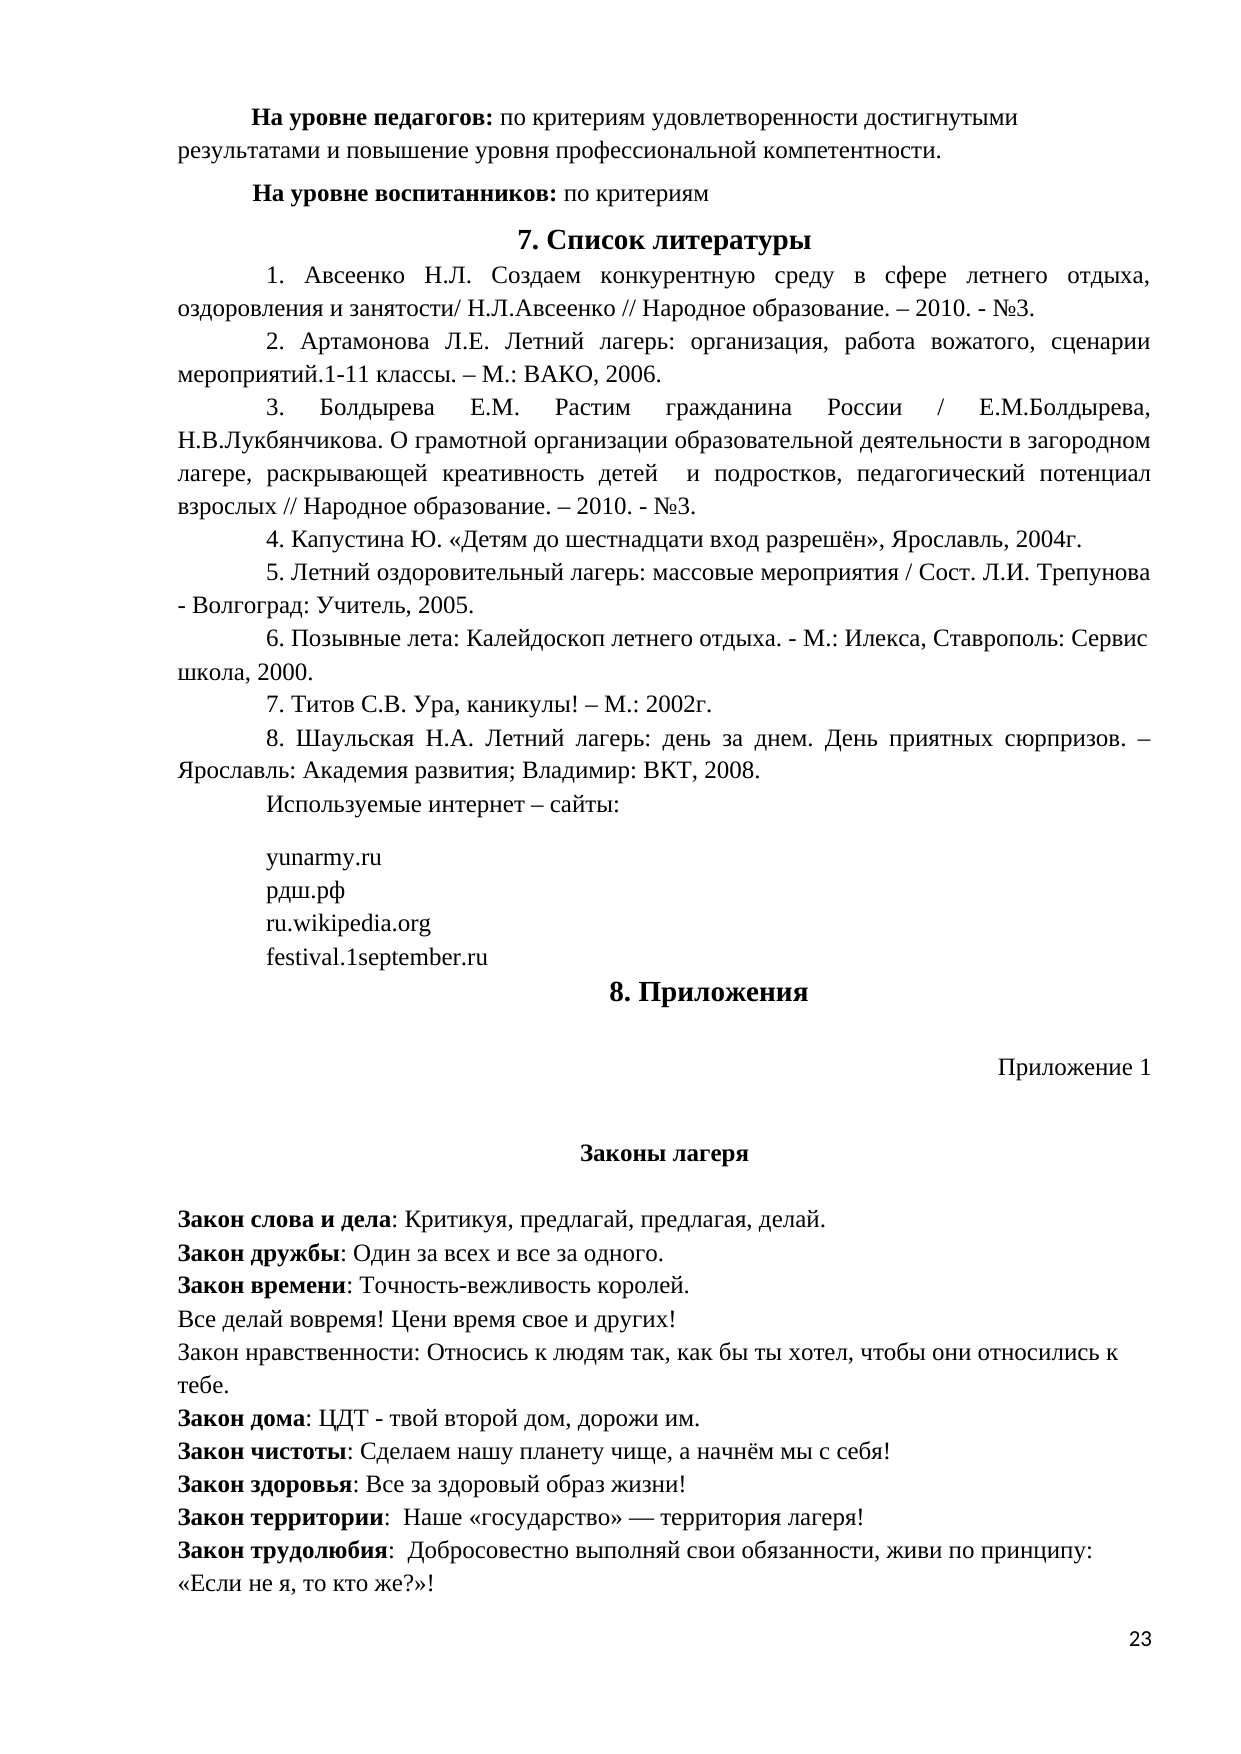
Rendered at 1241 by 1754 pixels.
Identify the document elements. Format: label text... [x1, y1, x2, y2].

text ru.wikipedia.org [177, 908, 1152, 937]
text На уровне воспитанников: по критериям [177, 178, 1152, 207]
text Закон территории: Наше «государство» — территория лагеря! [177, 1502, 1152, 1531]
text рдш.рф [177, 876, 1152, 904]
text Законы лагеря [177, 1138, 1152, 1167]
text Закон слова и дела: Критикуя, предлагай, предлагая, делай. [177, 1204, 1152, 1233]
text Закон нравственности: Относись к людям так, как бы ты хотел, чтобы они относились к тебе. [177, 1337, 1152, 1398]
text На уровне педагогов: по критериям удовлетворенности достигнутыми результатами и повышение уровня профессиональной компетентности. [177, 102, 1152, 164]
text festival.1september.ru [177, 942, 1152, 970]
text 3. Болдырева Е.М. Растим гражданина России / Е.М.Болдырева, Н.В.Лукбянчикова. О грамотной организации образовательной деятельности в загородном лагере, раскрывающей креативность детей и подростков, педагогический потенциал взрослых // Народное образование. – 2010. - №3. [177, 392, 1152, 520]
text Закон дружбы: Один за всех и все за одного. [177, 1238, 1152, 1266]
text Закон здоровья: Все за здоровый образ жизни! [177, 1469, 1152, 1497]
text yunarmy.ru [177, 842, 1152, 871]
text 2. Артамонова Л.Е. Летний лагерь: организация, работа вожатого, сценарии мероприятий.1-11 классы. – М.: ВАКО, 2006. [177, 326, 1152, 388]
text Закон дома: ЦДТ - твой второй дом, дорожи им. [177, 1403, 1152, 1431]
text 8. Приложения [177, 974, 1152, 1008]
text Используемые интернет – сайты: [177, 789, 1152, 817]
text Закон трудолюбия: Добросовестно выполняй свои обязанности, живи по принципу: «Если не я, то кто же?»! [177, 1535, 1152, 1597]
text Закон времени: Точность-вежливость королей. [177, 1271, 1152, 1299]
text 7. Титов С.В. Ура, каникулы! – М.: 2002г. [177, 689, 1152, 718]
text 7. Список литературы [177, 222, 1152, 255]
text Приложение 1 [177, 1052, 1152, 1080]
text 6. Позывные лета: Калейдоскоп летнего отдыха. - М.: Илекса, Ставрополь: Сервис школа, 2000. [177, 623, 1152, 685]
text 8. Шаульская Н.А. Летний лагерь: день за днем. День приятных сюрпризов. – Ярославль: Академия развития; Владимир: ВКТ, 2008. [177, 723, 1152, 784]
text Закон чистоты: Сделаем нашу планету чище, а начнём мы с себя! [177, 1436, 1152, 1464]
text Все делай вовремя! Цени время свое и других! [177, 1304, 1152, 1332]
text 5. Летний оздоровительный лагерь: массовые мероприятия / Сост. Л.И. Трепунова - Волгоград: Учитель, 2005. [177, 557, 1152, 619]
text 4. Капустина Ю. «Детям до шестнадцати вход разрешён», Ярославль, 2004г. [177, 524, 1152, 553]
text 1. Авсеенко Н.Л. Создаем конкурентную среду в сфере летнего отдыха, оздоровления и занятости/ Н.Л.Авсеенко // Народное образование. – 2010. - №3. [177, 260, 1152, 322]
